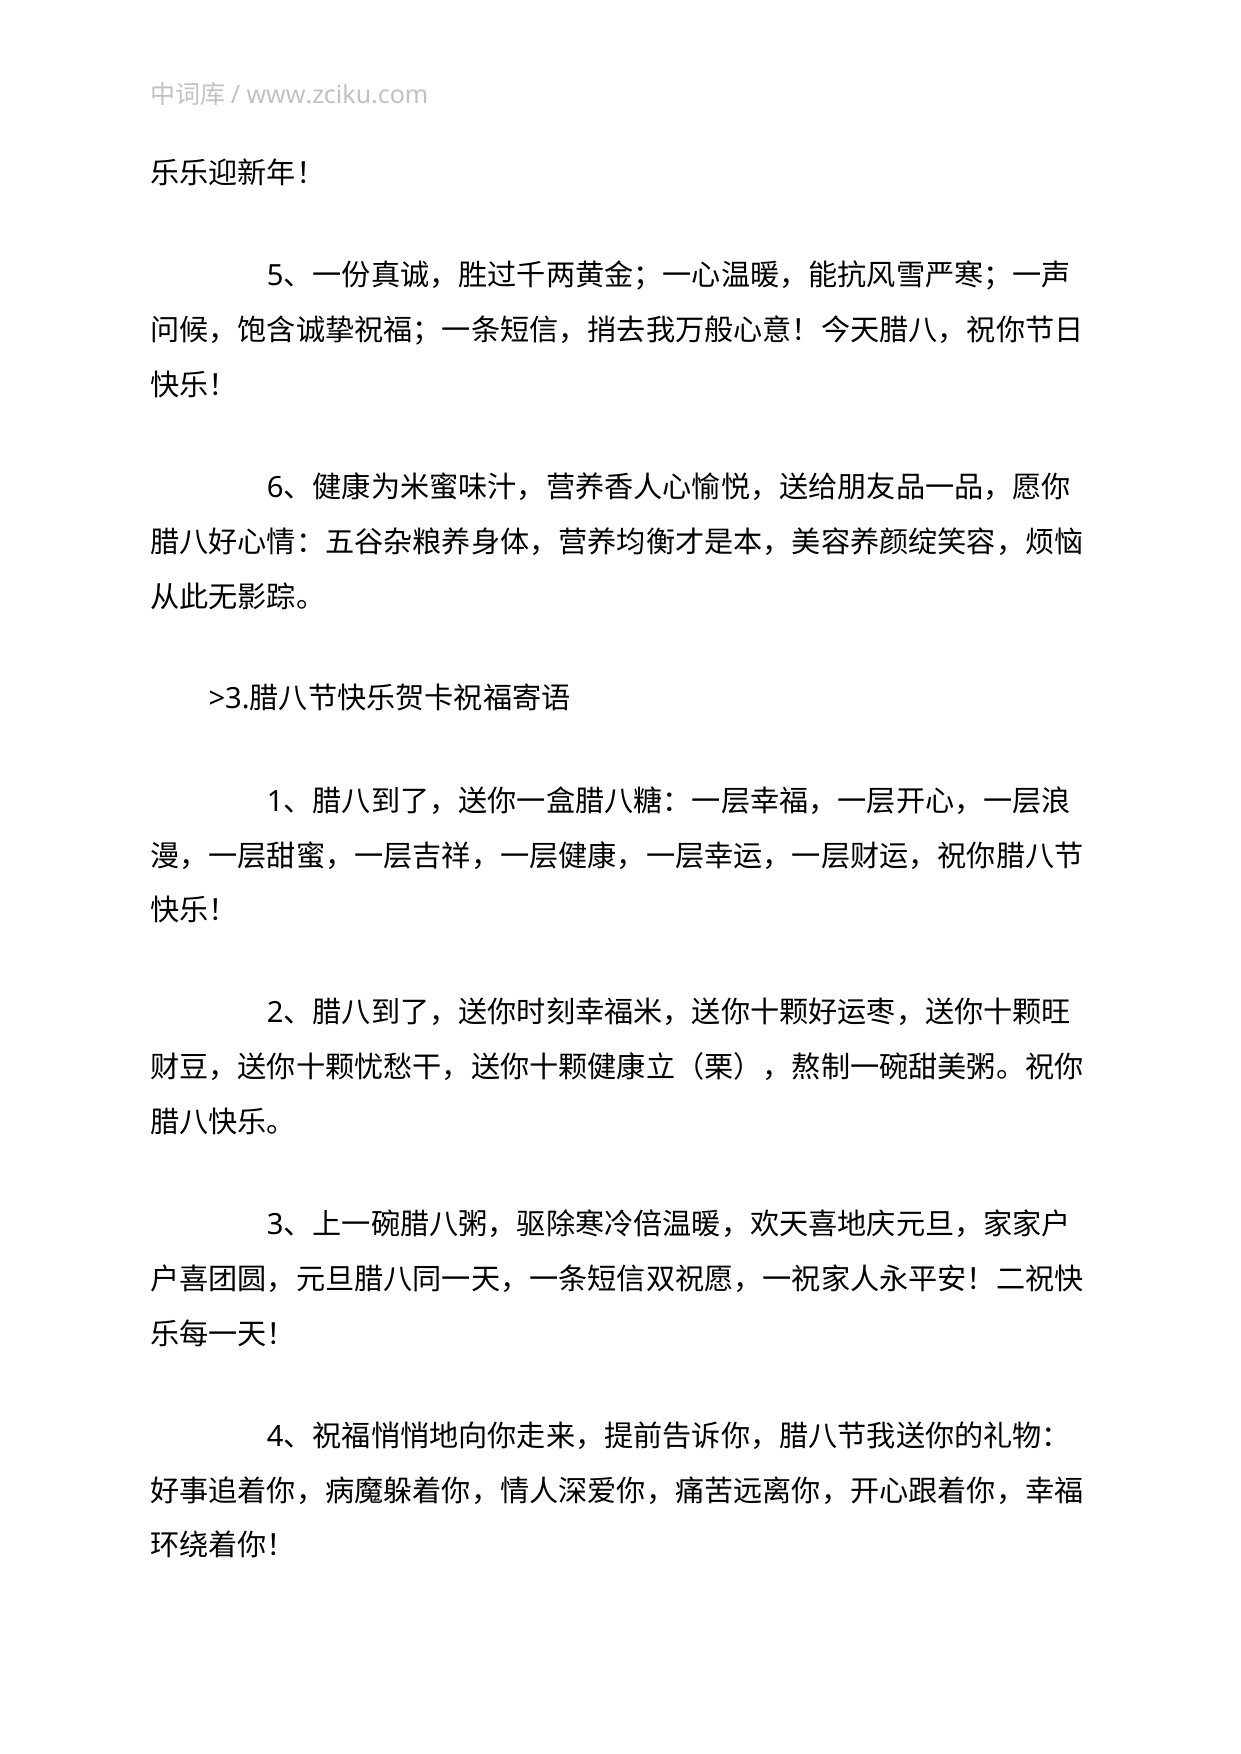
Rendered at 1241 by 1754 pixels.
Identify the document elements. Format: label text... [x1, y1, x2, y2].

text 3、上一碗腊八粥，驱除寒冷倍温暖，欢天喜地庆元旦，家家户户喜团圆，元旦腊八同一天，一条短信双祝愿，一祝家人永平安！二祝快乐每一天！ [150, 1200, 1090, 1353]
text >3.腊八节快乐贺卡祝福寄语 [150, 675, 1090, 717]
text 5、一份真诚，胜过千两黄金；一心温暖，能抗风雪严寒；一声问候，饱含诚挚祝福；一条短信，捎去我万般心意！今天腊八，祝你节日快乐！ [150, 252, 1090, 404]
text 4、祝福悄悄地向你走来，提前告诉你，腊八节我送你的礼物：好事追着你，病魔躲着你，情人深爱你，痛苦远离你，开心跟着你，幸福环绕着你！ [150, 1412, 1090, 1564]
text 1、腊八到了，送你一盒腊八糖：一层幸福，一层开心，一层浪漫，一层甜蜜，一层吉祥，一层健康，一层幸运，一层财运，祝你腊八节快乐！ [150, 777, 1090, 929]
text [150, 150, 1090, 192]
text 6、健康为米蜜味汁，营养香人心愉悦，送给朋友品一品，愿你腊八好心情：五谷杂粮养身体，营养均衡才是本，美容养颜绽笑容，烦恼从此无影踪。 [150, 463, 1090, 616]
text 2、腊八到了，送你时刻幸福米，送你十颗好运枣，送你十颗旺财豆，送你十颗忧愁干，送你十颗健康立（栗），熬制一碗甜美粥。祝你腊八快乐。 [150, 989, 1090, 1141]
